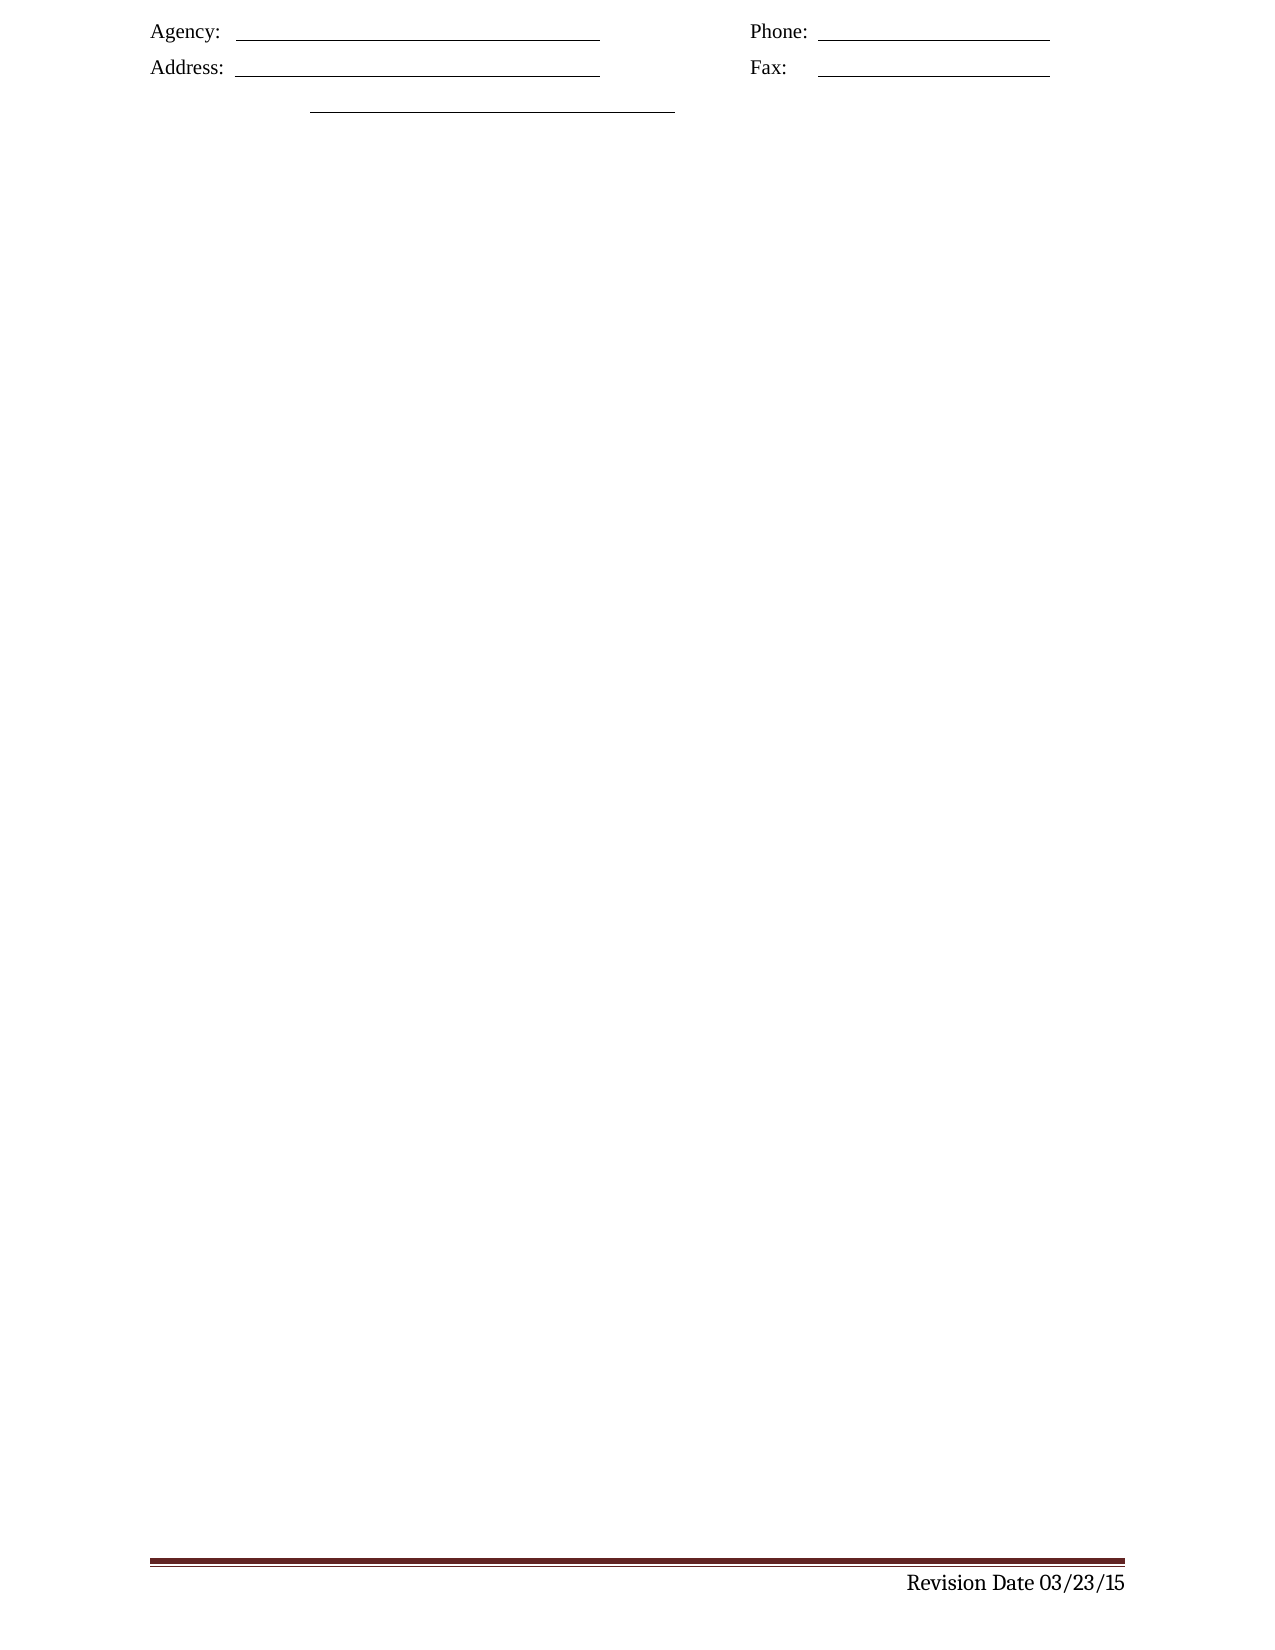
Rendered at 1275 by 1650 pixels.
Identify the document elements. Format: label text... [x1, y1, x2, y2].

text Address: Fax: [150, 55, 1125, 156]
text Agency: Phone: [150, 19, 1125, 43]
